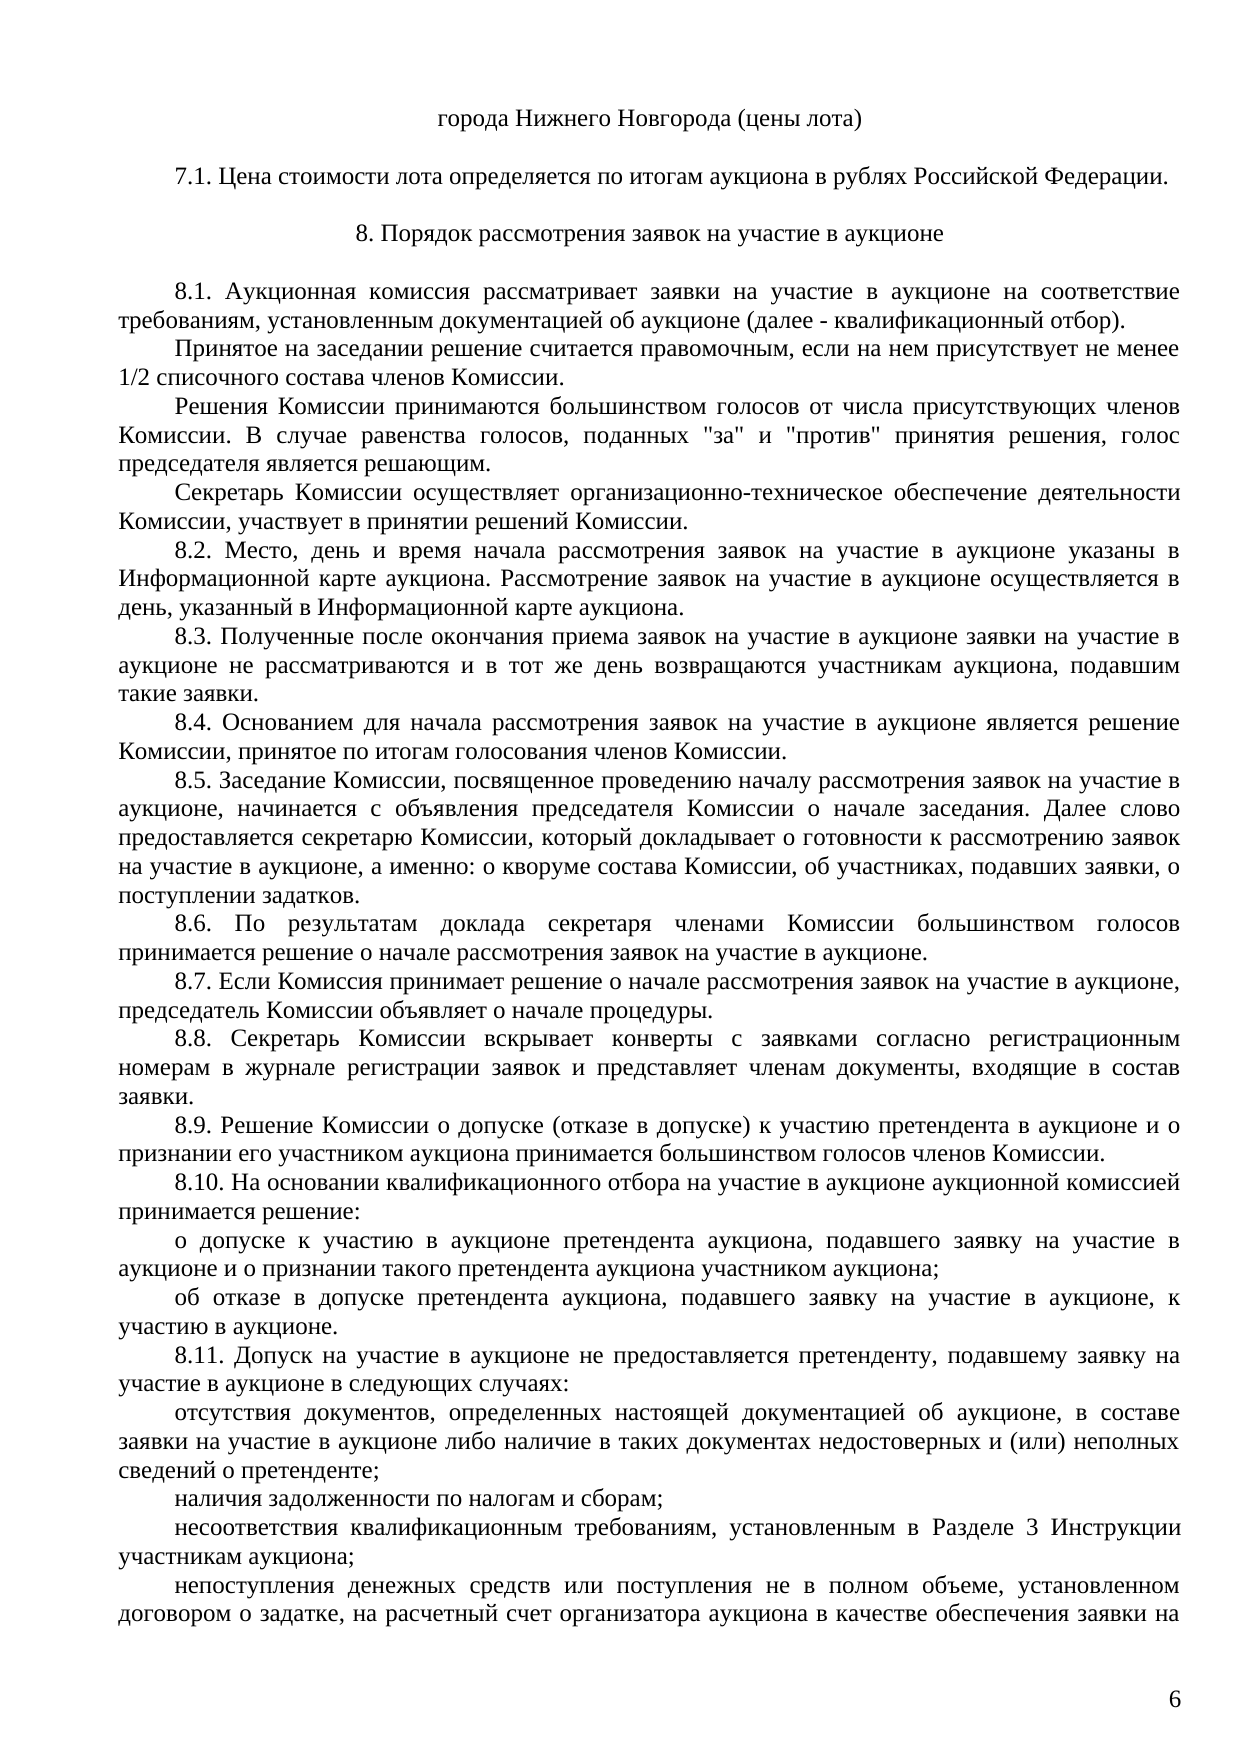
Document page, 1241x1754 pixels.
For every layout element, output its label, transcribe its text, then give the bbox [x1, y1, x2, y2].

text 8.5. Заседание Комиссии, посвященное проведению началу рассмотрения заявок на участие в аукционе, начинается с объявления председателя Комиссии о начале заседания. Далее слово предоставляется секретарю Комиссии, который докладывает о готовности к рассмотрению заявок на участие в аукционе, а именно: о кворуме состава Комиссии, об участниках, подавших заявки, о поступлении задатков. [118, 765, 1181, 908]
text Секретарь Комиссии осуществляет организационно-техническое обеспечение деятельности Комиссии, участвует в принятии решений Комиссии. [118, 477, 1181, 535]
text 8. Порядок рассмотрения заявок на участие в аукционе [118, 218, 1181, 247]
text 8.8. Секретарь Комиссии вскрывает конверты с заявками согласно регистрационным номерам в журнале регистрации заявок и представляет членам документы, входящие в состав заявки. [118, 1023, 1181, 1110]
text 8.11. Допуск на участие в аукционе не предоставляется претенденту, подавшему заявку на участие в аукционе в следующих случаях: [118, 1340, 1181, 1397]
text отсутствия документов, определенных настоящей документацией об аукционе, в составе заявки на участие в аукционе либо наличие в таких документах недостоверных и (или) неполных сведений о претенденте; [118, 1397, 1181, 1483]
text несоответствия квалификационным требованиям, установленным в Разделе 3 Инструкции участникам аукциона; [118, 1512, 1181, 1570]
text наличия задолженности по налогам и сборам; [118, 1483, 1181, 1512]
text города Нижнего Новгорода (цены лота) [118, 103, 1181, 132]
text 8.2. Место, день и время начала рассмотрения заявок на участие в аукционе указаны в Информационной карте аукциона. Рассмотрение заявок на участие в аукционе осуществляется в день, указанный в Информационной карте аукциона. [118, 535, 1181, 621]
text об отказе в допуске претендента аукциона, подавшего заявку на участие в аукционе, к участию в аукционе. [118, 1282, 1181, 1340]
text 7.1. Цена стоимости лота определяется по итогам аукциона в рублях Российской Федерации. [118, 161, 1181, 190]
text Принятое на заседании решение считается правомочным, если на нем присутствует не менее 1/2 списочного состава членов Комиссии. [118, 333, 1181, 391]
text о допуске к участию в аукционе претендента аукциона, подавшего заявку на участие в аукционе и о признании такого претендента аукциона участником аукциона; [118, 1225, 1181, 1282]
text 8.6. По результатам доклада секретаря членами Комиссии большинством голосов принимается решение о начале рассмотрения заявок на участие в аукционе. [118, 908, 1181, 966]
text 8.3. Полученные после окончания приема заявок на участие в аукционе заявки на участие в аукционе не рассматриваются и в тот же день возвращаются участникам аукциона, подавшим такие заявки. [118, 621, 1181, 707]
text 8.1. Аукционная комиссия рассматривает заявки на участие в аукционе на соответствие требованиям, установленным документацией об аукционе (далее - квалификационный отбор). [118, 276, 1181, 333]
text Решения Комиссии принимаются большинством голосов от числа присутствующих членов Комиссии. В случае равенства голосов, поданных "за" и "против" принятия решения, голос председателя является решающим. [118, 391, 1181, 477]
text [118, 1570, 1181, 1627]
text 8.9. Решение Комиссии о допуске (отказе в допуске) к участию претендента в аукционе и о признании его участником аукциона принимается большинством голосов членов Комиссии. [118, 1110, 1181, 1167]
text 8.4. Основанием для начала рассмотрения заявок на участие в аукционе является решение Комиссии, принятое по итогам голосования членов Комиссии. [118, 707, 1181, 765]
text 8.10. На основании квалификационного отбора на участие в аукционе аукционной комиссией принимается решение: [118, 1167, 1181, 1225]
text 8.7. Если Комиссия принимает решение о начале рассмотрения заявок на участие в аукционе, председатель Комиссии объявляет о начале процедуры. [118, 966, 1181, 1023]
